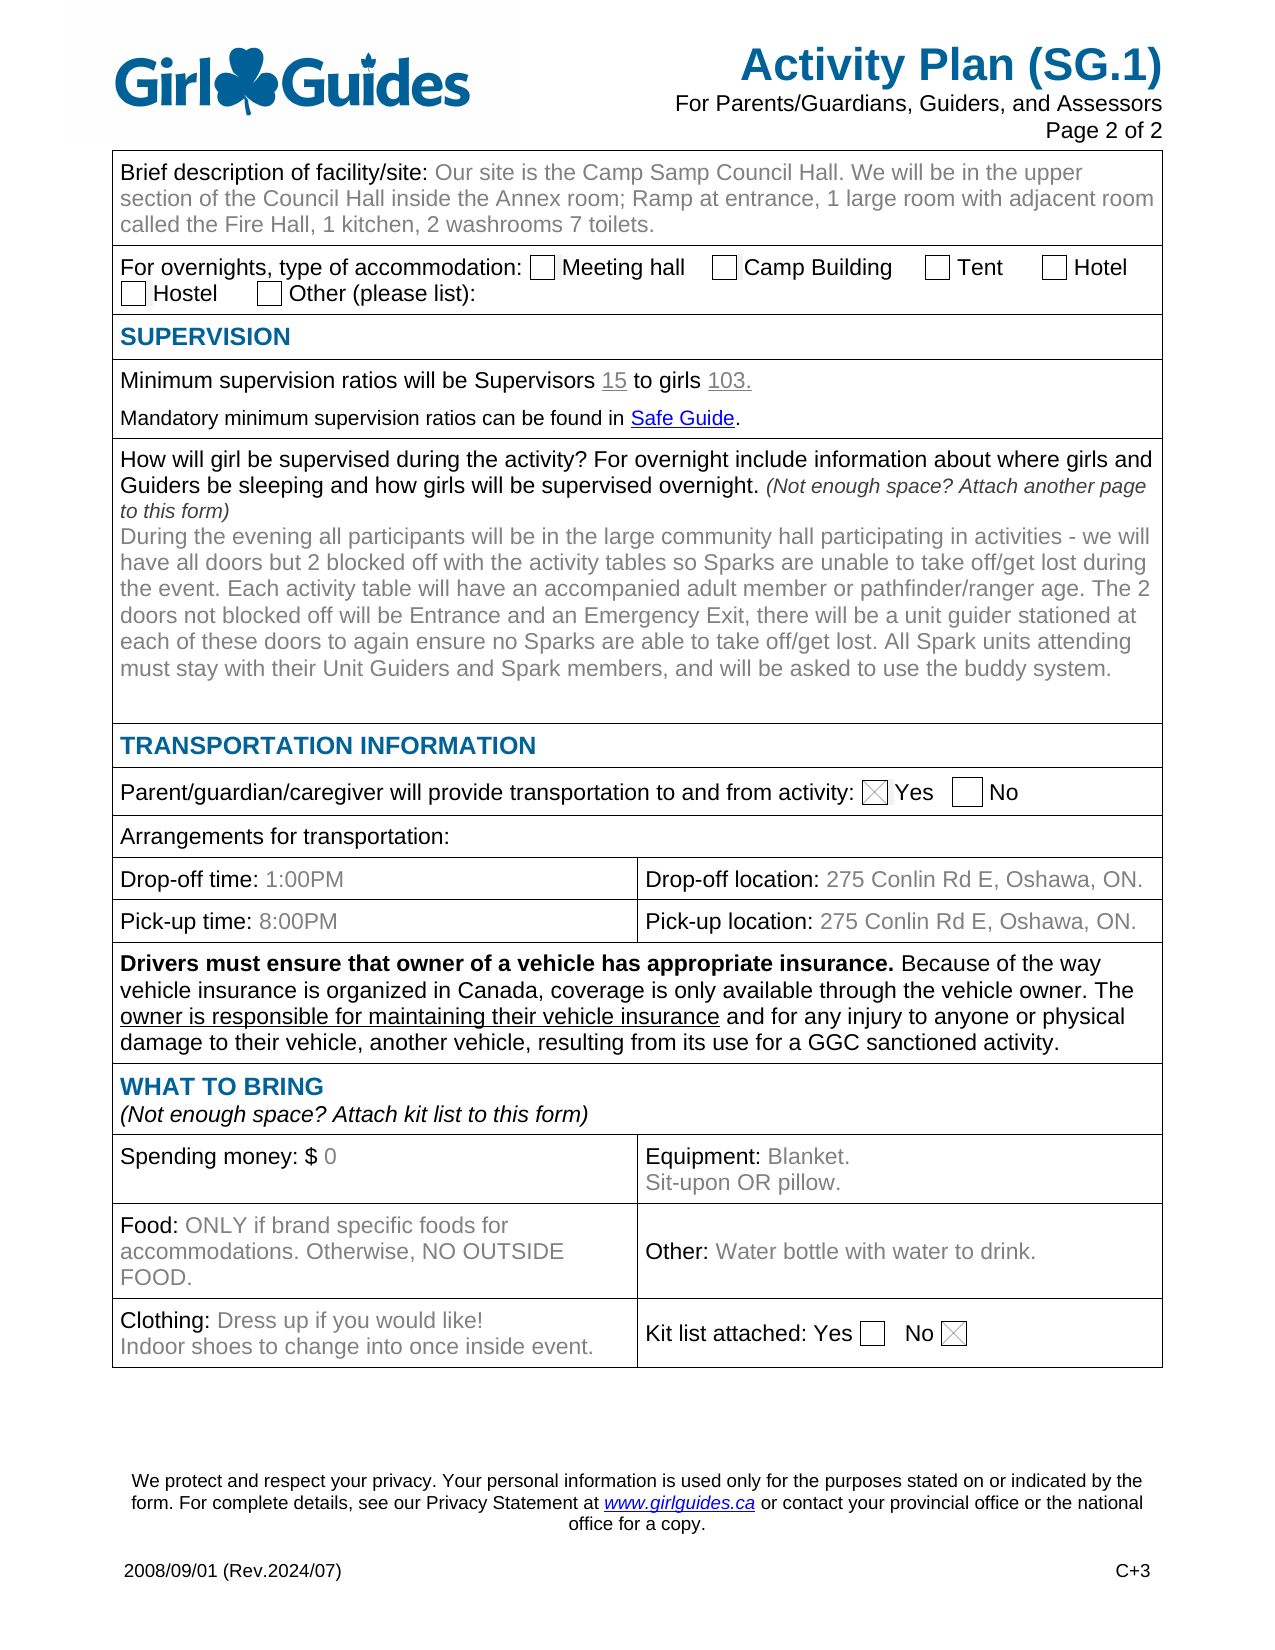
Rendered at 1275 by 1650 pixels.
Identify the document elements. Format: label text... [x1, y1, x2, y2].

table_cell Clothing: Dress up if you would like! Indoor shoes to change into once inside event. [113, 1299, 637, 1367]
picture [67, 0, 518, 141]
table_cell Pick-up time: 8:00PM [113, 900, 637, 942]
table_cell Equipment: Blanket. Sit-upon OR pillow. [638, 1135, 1162, 1203]
table_cell How will girl be supervised during the activity? For overnight include information about where girls and Guiders be sleeping and how girls will be supervised overnight. (Not enough space? Attach another page to this form) During the evening all participants will be in the large community hall participating in activities - we will have all doors but 2 blocked off with the activity tables so Sparks are unable to take off/get lost during the event. Each activity table will have an accompanied adult member or pathfinder/ranger age. The 2 doors not blocked off will be Entrance and an Emergency Exit, there will be a unit guider stationed at each of these doors to again ensure no Sparks are able to take off/get lost. All Spark units attending must stay with their Unit Guiders and Spark members, and will be asked to use the buddy system. [113, 439, 1162, 722]
table_cell Brief description of facility/site: Our site is the Camp Samp Council Hall. We will be in the upper section of the Council Hall inside the Annex room; Ramp at entrance, 1 large room with adjacent room called the Fire Hall, 1 kitchen, 2 washrooms 7 toilets. [113, 151, 1162, 245]
table_cell Kit list attached: Yes No [638, 1299, 1162, 1367]
table_cell Drop-off location: 275 Conlin Rd E, Oshawa, ON. [638, 858, 1162, 899]
table_cell Transportation Information [113, 724, 1162, 767]
table_cell Parent/guardian/caregiver will provide transportation to and from activity: Yes No [113, 768, 1162, 814]
table_cell Other: Water bottle with water to drink. [638, 1204, 1162, 1298]
table_cell Arrangements for transportation: [113, 816, 1162, 857]
table_cell Minimum supervision ratios will be Supervisors 15 to girls 103. Mandatory minimum supervision ratios can be found in Safe Guide. [113, 360, 1162, 437]
table_cell What to bring (Not enough space? Attach kit list to this form) [113, 1064, 1162, 1134]
table_cell Drop-off time: 1:00PM [113, 858, 637, 899]
table_cell Drivers must ensure that owner of a vehicle has appropriate insurance. Because of the way vehicle insurance is organized in Canada, coverage is only available through the vehicle owner. The owner is responsible for maintaining their vehicle insurance and for any injury to anyone or physical damage to their vehicle, another vehicle, resulting from its use for a GGC sanctioned activity. [113, 943, 1162, 1063]
table_cell Supervision [113, 315, 1162, 359]
table_cell For overnights, type of accommodation: Meeting hall Camp Building Tent Hotel Hostel Other (please list): [113, 246, 1162, 314]
table_cell Pick-up location: 275 Conlin Rd E, Oshawa, ON. [638, 900, 1162, 942]
table_cell Food: ONLY if brand specific foods for accommodations. Otherwise, NO OUTSIDE FOOD. [113, 1204, 637, 1298]
table_cell Spending money: $ 0 [113, 1135, 637, 1203]
